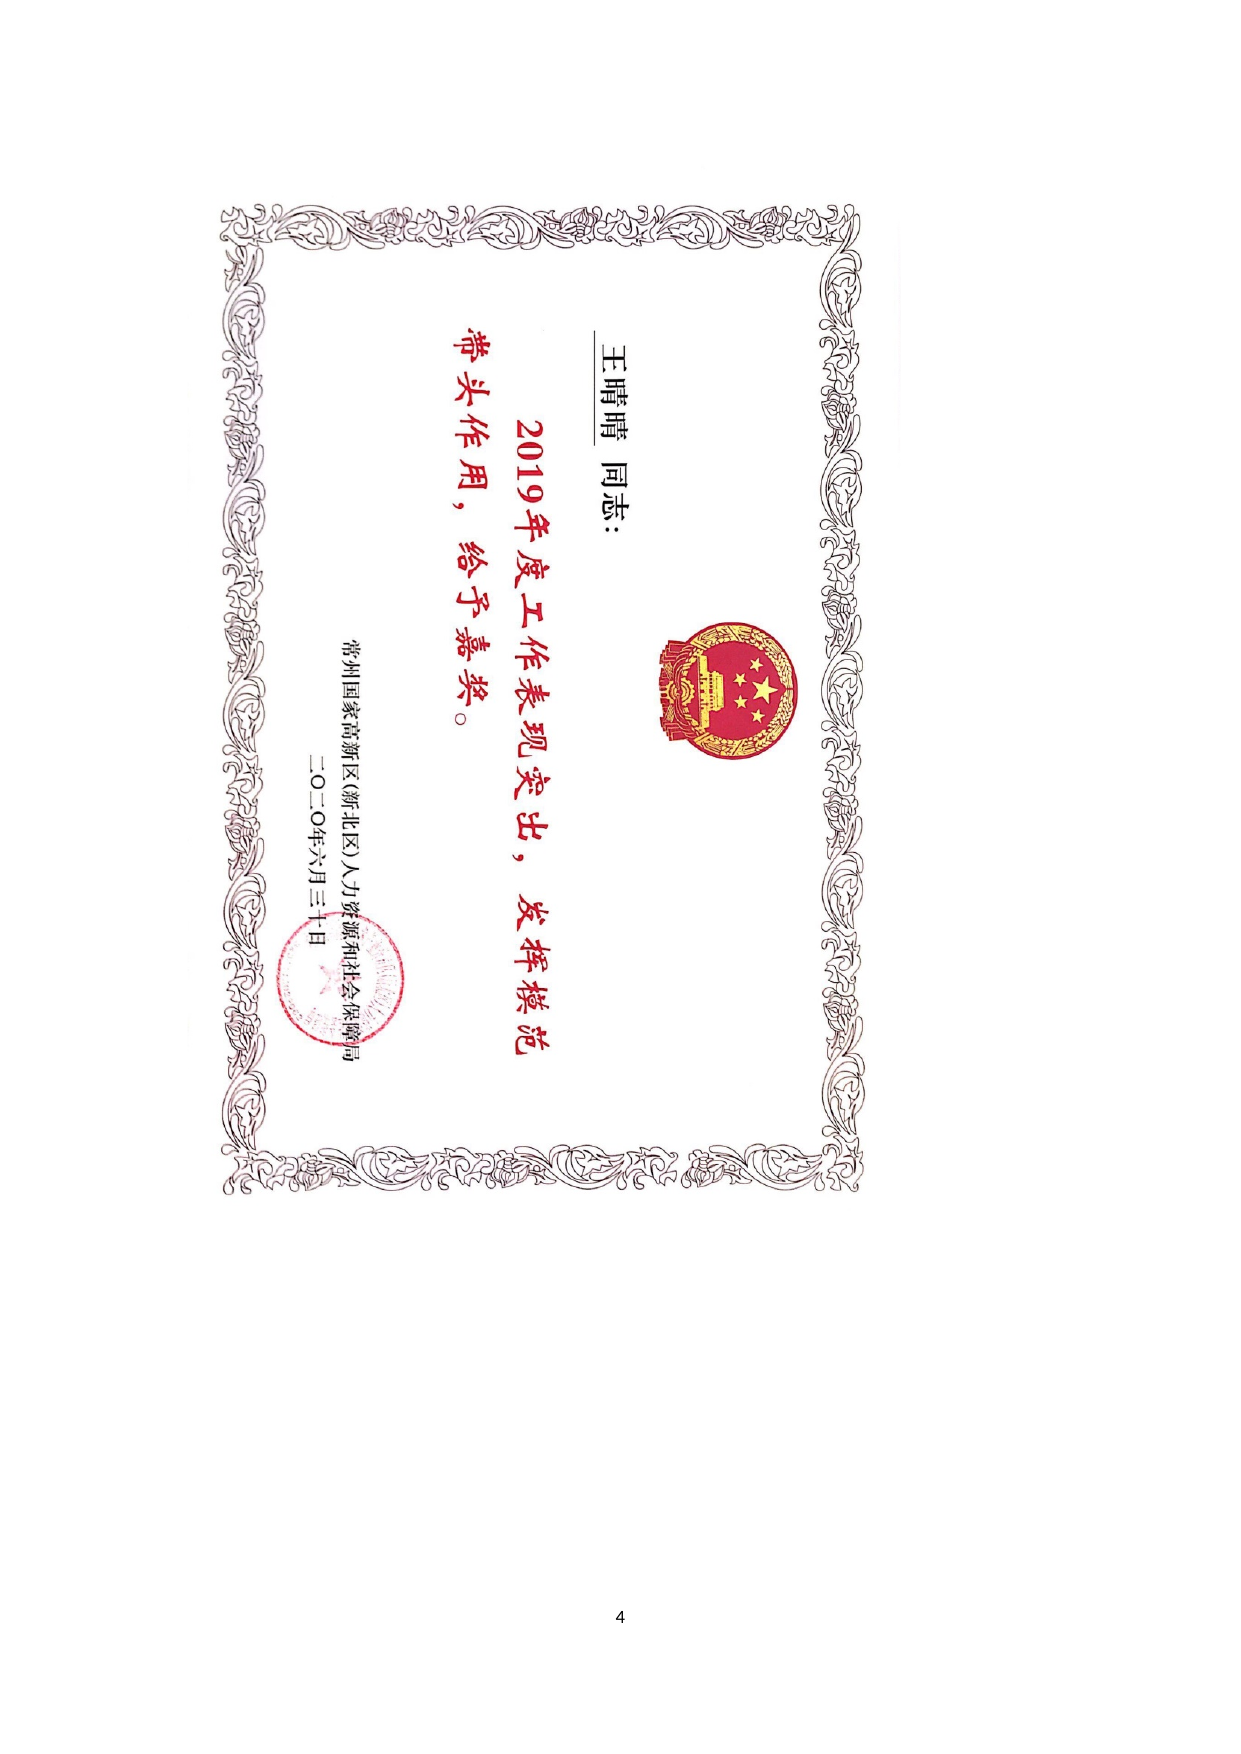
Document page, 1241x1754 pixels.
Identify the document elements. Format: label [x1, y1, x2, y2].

picture [187, 162, 901, 1220]
